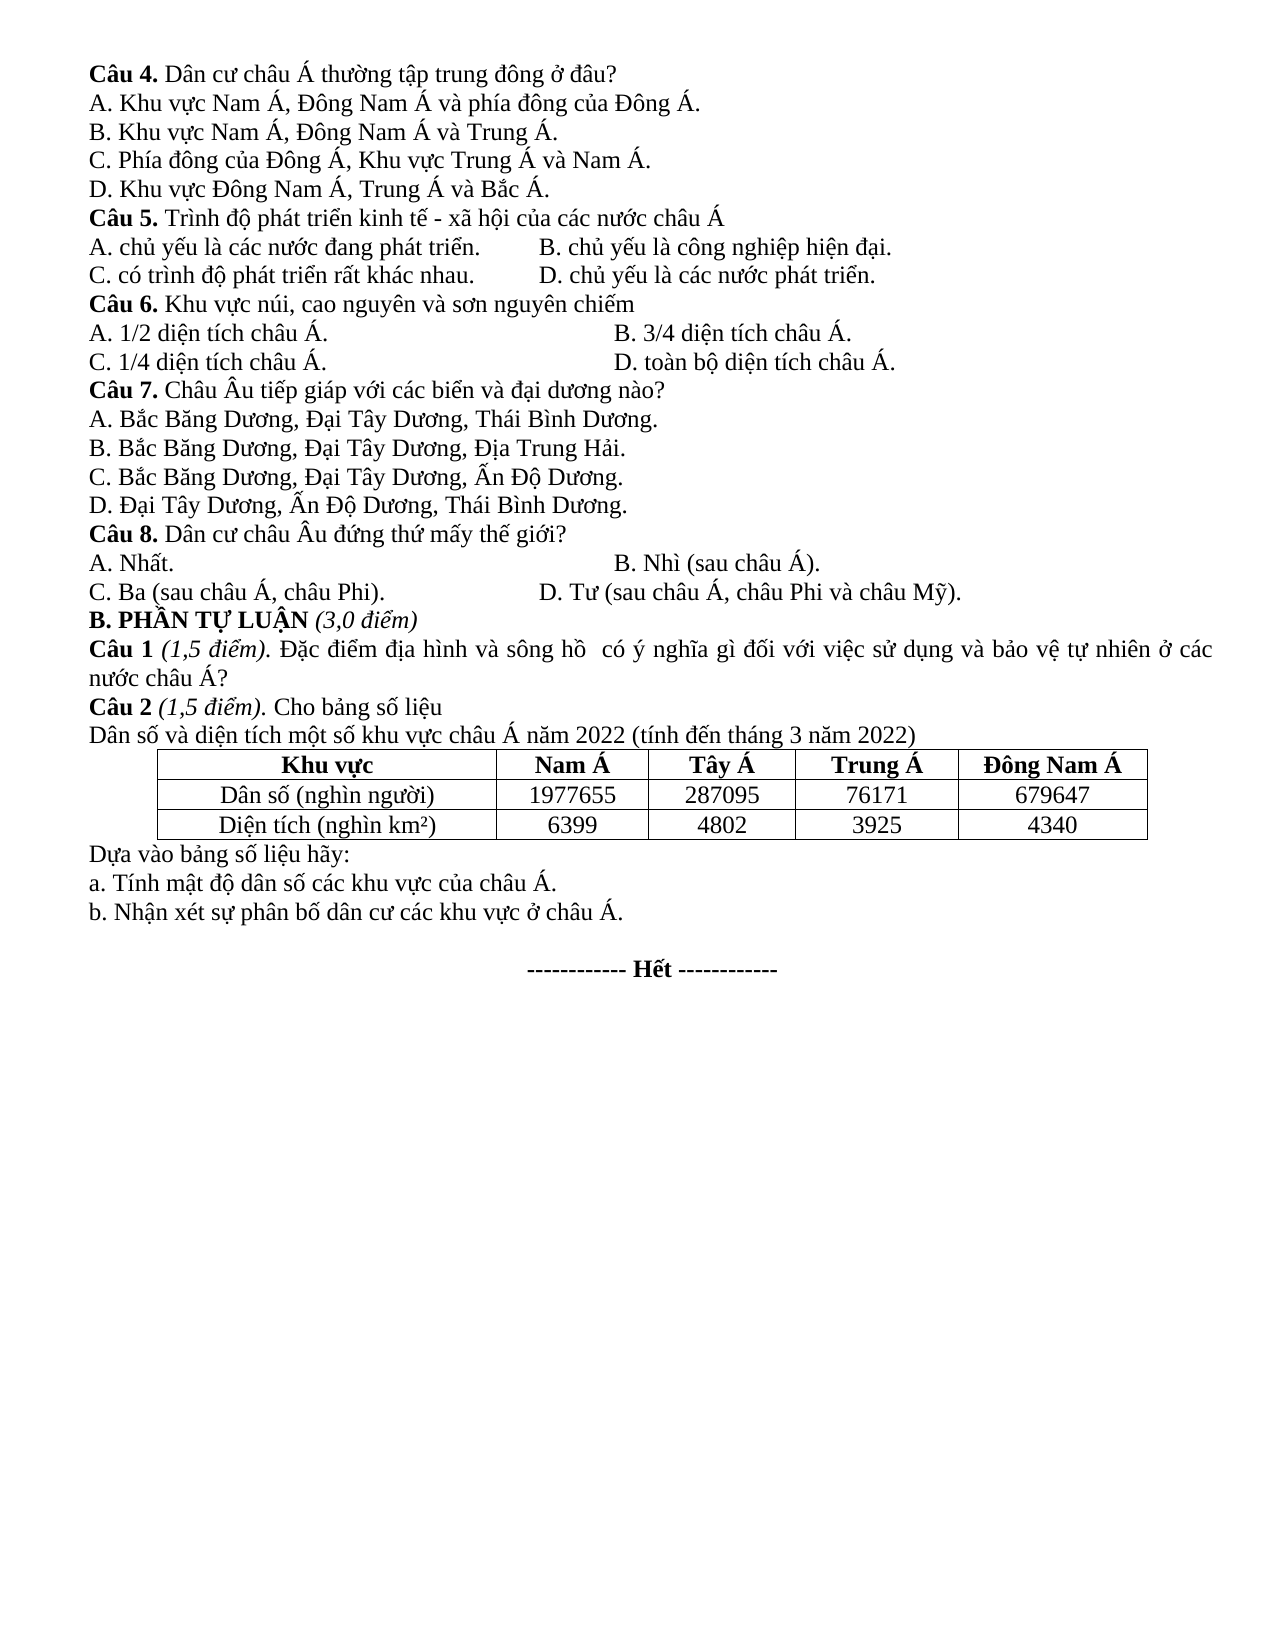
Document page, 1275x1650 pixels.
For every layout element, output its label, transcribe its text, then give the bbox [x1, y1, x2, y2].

table_cell 287095 [649, 780, 795, 809]
table_header Đông Nam Á [959, 750, 1147, 779]
text Câu 7. Châu Âu tiếp giáp với các biển và đại dương nào? [89, 375, 1211, 404]
text A. Nhất. B. Nhì (sau châu Á). [89, 548, 1211, 577]
table_header Khu vực [158, 750, 496, 779]
text ------------ Hết ------------ [89, 954, 1216, 983]
text C. 1/4 diện tích châu Á. D. toàn bộ diện tích châu Á. [89, 347, 1211, 375]
text C. có trình độ phát triển rất khác nhau. D. chủ yếu là các nước phát triển. [89, 260, 1211, 289]
text B. Khu vực Nam Á, Đông Nam Á và Trung Á. [89, 117, 1216, 145]
text D. Đại Tây Dương, Ấn Độ Dương, Thái Bình Dương. [89, 490, 1211, 519]
text Câu 4. Dân cư châu Á thường tập trung đông ở đâu? [89, 59, 1216, 88]
text D. Khu vực Đông Nam Á, Trung Á và Bắc Á. [89, 174, 1216, 203]
text B. Bắc Băng Dương, Đại Tây Dương, Địa Trung Hải. [89, 433, 1211, 462]
table_cell 1977655 [497, 780, 648, 809]
text C. Phía đông của Đông Á, Khu vực Trung Á và Nam Á. [89, 145, 1216, 174]
text C. Bắc Băng Dương, Đại Tây Dương, Ấn Độ Dương. [89, 462, 1211, 490]
table_cell Dân số (nghìn người) [158, 780, 496, 809]
text Câu 6. Khu vực núi, cao nguyên và sơn nguyên chiếm [89, 289, 1211, 318]
table_cell 6399 [497, 810, 648, 838]
table_header Tây Á [649, 750, 795, 779]
text A. Khu vực Nam Á, Đông Nam Á và phía đông của Đông Á. [89, 88, 1216, 117]
text B. PHẦN TỰ LUẬN (3,0 điểm) [89, 605, 1216, 634]
text A. 1/2 diện tích châu Á. B. 3/4 diện tích châu Á. [89, 318, 1211, 347]
text Dựa vào bảng số liệu hãy: [89, 839, 1216, 868]
table_cell Diện tích (nghìn km²) [428, 810, 496, 838]
table_header Trung Á [796, 750, 958, 779]
table_cell 4802 [649, 810, 795, 838]
text Câu 1 (1,5 điểm). Đặc điểm địa hình và sông hồ có ý nghĩa gì đối với việc sử dụng và bảo vệ tự nhiên ở các nước châu Á? [89, 634, 1216, 692]
table_cell 679647 [959, 780, 1147, 809]
table_cell 3925 [796, 810, 958, 838]
table_cell Diện tích (nghìn km²) [158, 810, 401, 838]
text Câu 2 (1,5 điểm). Cho bảng số liệu [89, 692, 1216, 720]
text C. Ba (sau châu Á, châu Phi). D. Tư (sau châu Á, châu Phi và châu Mỹ). [89, 577, 1211, 605]
text A. chủ yếu là các nước đang phát triển. B. chủ yếu là công nghiệp hiện đại. [89, 232, 1211, 260]
text Câu 5. Trình độ phát triển kinh tế - xã hội của các nước châu Á [89, 203, 1211, 232]
table_cell 4340 [959, 810, 1147, 838]
text Câu 8. Dân cư châu Âu đứng thứ mấy thế giới? [89, 519, 1211, 548]
text Dân số và diện tích một số khu vực châu Á năm 2022 (tính đến tháng 3 năm 2022) [89, 720, 1216, 749]
table_cell 76171 [796, 780, 958, 809]
table_header Nam Á [497, 750, 648, 779]
text A. Bắc Băng Dương, Đại Tây Dương, Thái Bình Dương. [89, 404, 1211, 433]
text a. Tính mật độ dân số các khu vực của châu Á. [89, 868, 1216, 897]
text b. Nhận xét sự phân bố dân cư các khu vực ở châu Á. [89, 897, 1216, 926]
